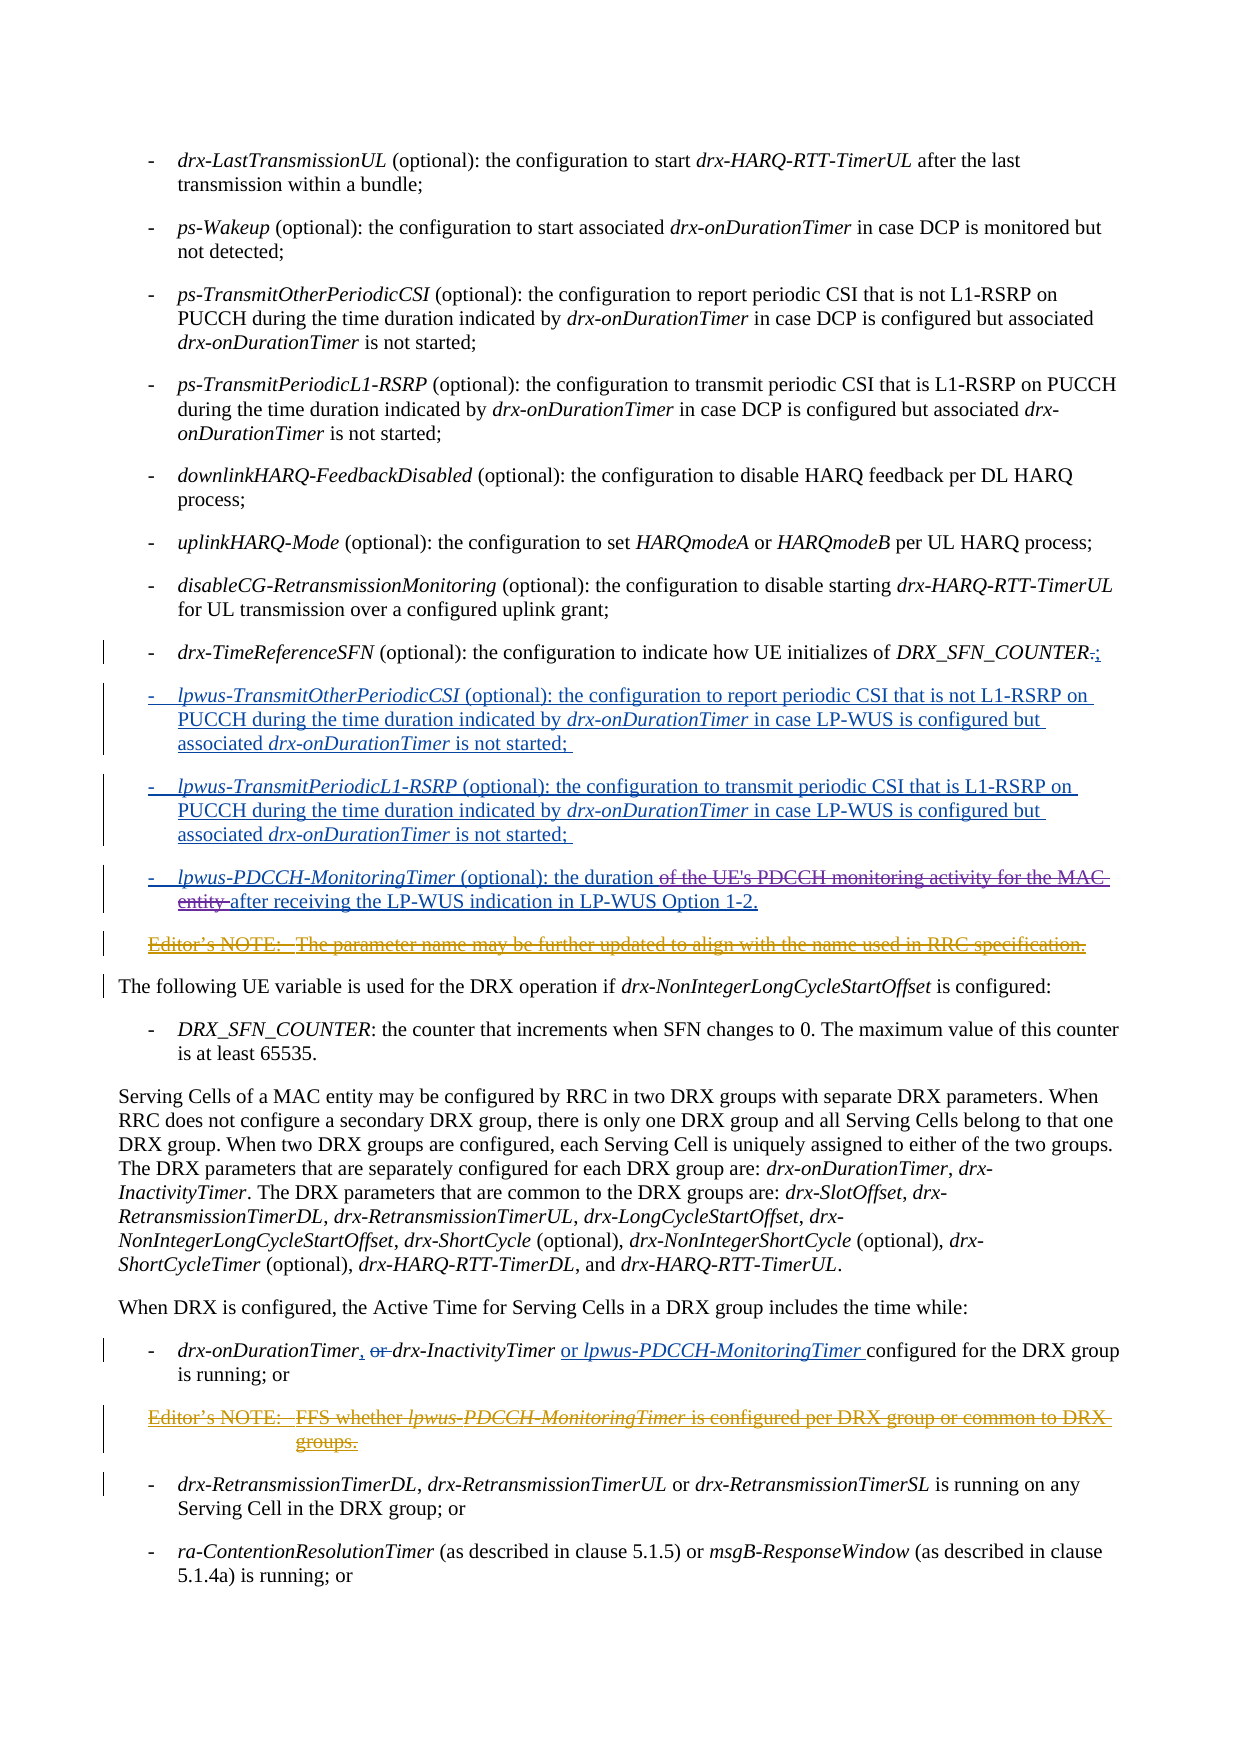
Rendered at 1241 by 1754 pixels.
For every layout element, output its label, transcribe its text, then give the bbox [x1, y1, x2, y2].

text - ra-ContentionResolutionTimer (as described in clause 5.1.5) or msgB-ResponseWindow (as described in clause 5.1.4a) is running; or [148, 1539, 1122, 1587]
text - disableCG-RetransmissionMonitoring (optional): the configuration to disable starting drx-HARQ-RTT-TimerUL for UL transmission over a configured uplink grant; [148, 573, 1122, 621]
text When DRX is configured, the Active Time for Serving Cells in a DRX group includes the time while: [118, 1295, 1122, 1319]
text The following UE variable is used for the DRX operation if drx-NonIntegerLongCycleStartOffset is configured: [118, 974, 1122, 998]
text - drx-LastTransmissionUL (optional): the configuration to start drx-HARQ-RTT-TimerUL after the last transmission within a bundle; [148, 148, 1122, 196]
text - ps-TransmitPeriodicL1-RSRP (optional): the configuration to transmit periodic CSI that is L1-RSRP on PUCCH during the time duration indicated by drx-onDurationTimer in case DCP is configured but associated drx-onDurationTimer is not started; [148, 372, 1122, 444]
text - DRX_SFN_COUNTER: the counter that increments when SFN changes to 0. The maximum value of this counter is at least 65535. [148, 1017, 1122, 1065]
text - drx-RetransmissionTimerDL, drx-RetransmissionTimerUL or drx-RetransmissionTimerSL is running on any Serving Cell in the DRX group; or [148, 1472, 1122, 1520]
text - ps-Wakeup (optional): the configuration to start associated drx-onDurationTimer in case DCP is monitored but not detected; [148, 214, 1122, 263]
text - ps-TransmitOtherPeriodicCSI (optional): the configuration to report periodic CSI that is not L1-RSRP on PUCCH during the time duration indicated by drx-onDurationTimer in case DCP is configured but associated drx-onDurationTimer is not started; [148, 281, 1122, 354]
text Serving Cells of a MAC entity may be configured by RRC in two DRX groups with separate DRX parameters. When RRC does not configure a secondary DRX group, there is only one DRX group and all Serving Cells belong to that one DRX group. When two DRX groups are configured, each Serving Cell is uniquely assigned to either of the two groups. The DRX parameters that are separately configured for each DRX group are: drx-onDurationTimer, drx-InactivityTimer. The DRX parameters that are common to the DRX groups are: drx-SlotOffset, drx-RetransmissionTimerDL, drx-RetransmissionTimerUL, drx-LongCycleStartOffset, drx-NonIntegerLongCycleStartOffset, drx-ShortCycle (optional), drx-NonIntegerShortCycle (optional), drx-ShortCycleTimer (optional), drx-HARQ-RTT-TimerDL, and drx-HARQ-RTT-TimerUL. [118, 1084, 1122, 1276]
text - downlinkHARQ-FeedbackDisabled (optional): the configuration to disable HARQ feedback per DL HARQ process; [148, 463, 1122, 511]
text - uplinkHARQ-Mode (optional): the configuration to set HARQmodeA or HARQmodeB per UL HARQ process; [148, 530, 1122, 554]
text - drx-TimeReferenceSFN (optional): the configuration to indicate how UE initializes of DRX_SFN_COUNTER [148, 640, 1122, 664]
text - drx-onDurationTimer drx-InactivityTimer configured for the DRX group is running; or [148, 1338, 1122, 1386]
